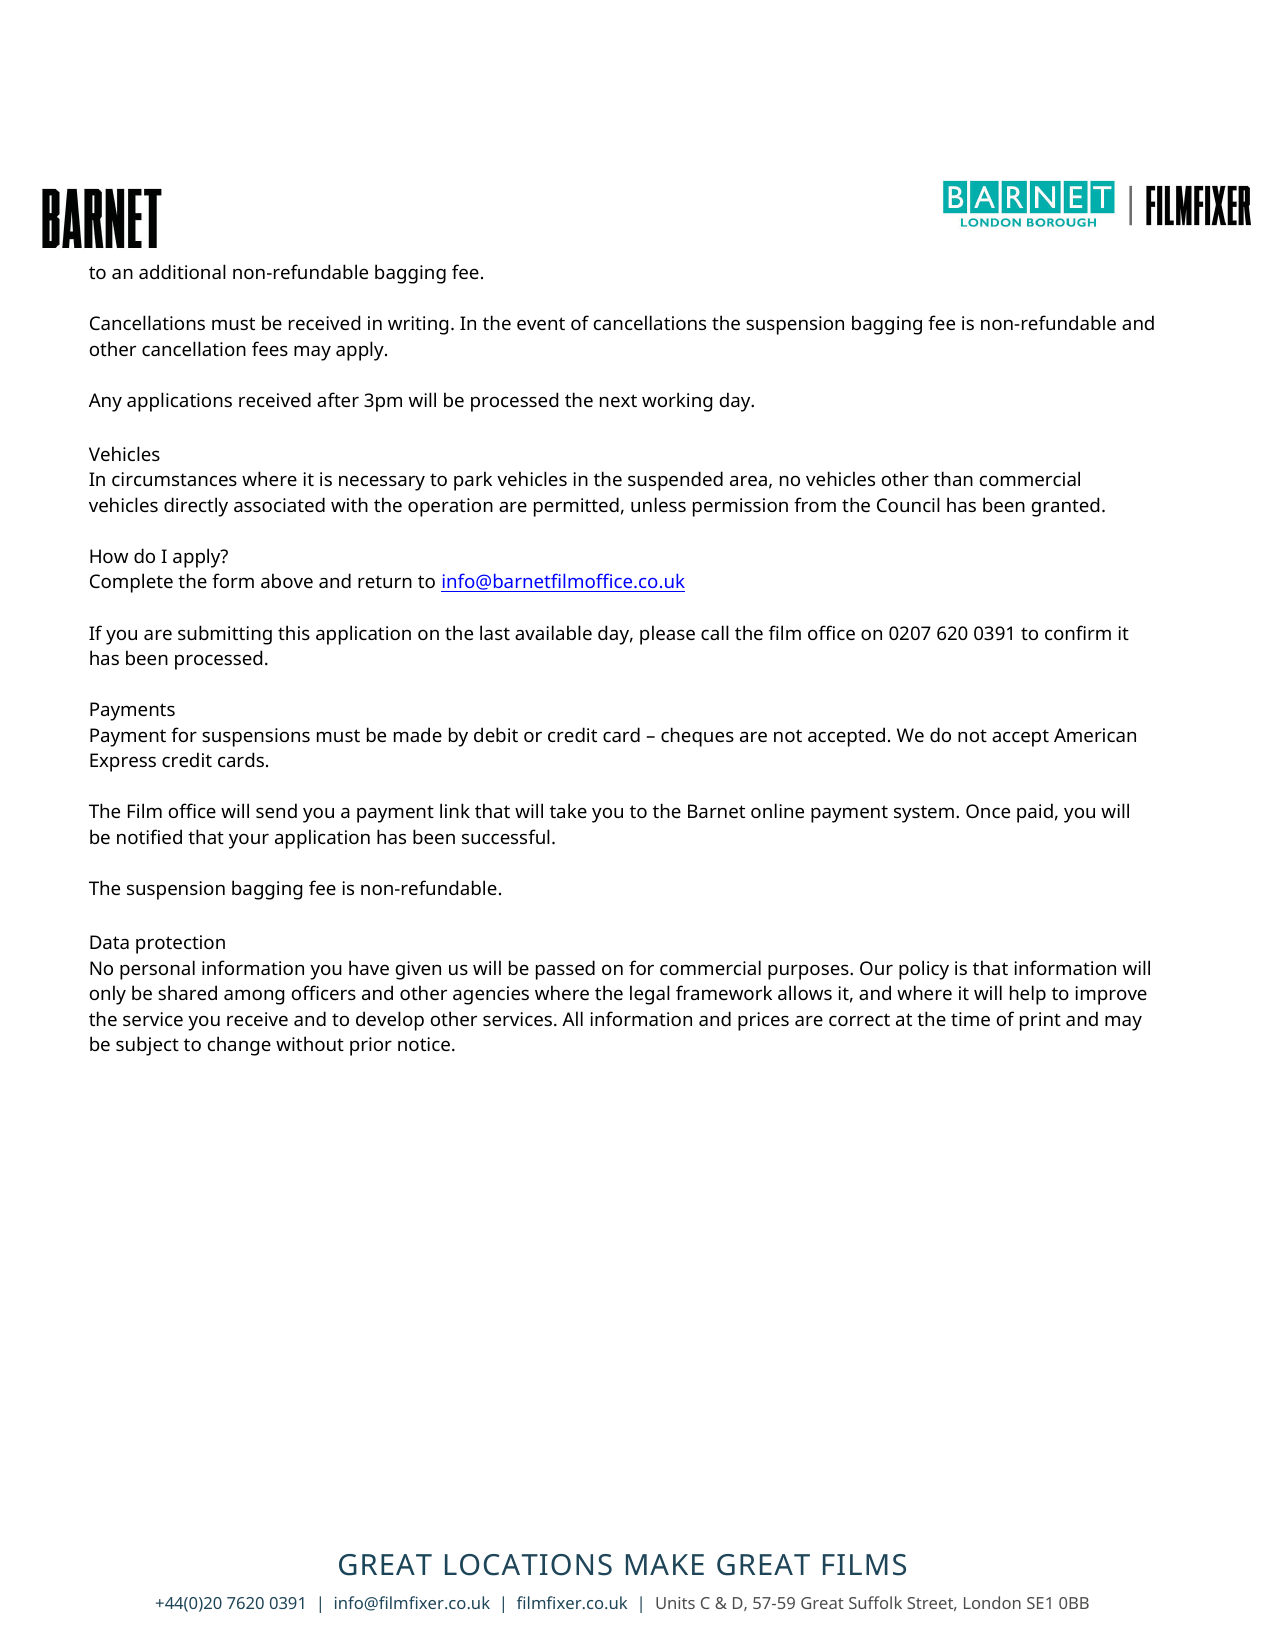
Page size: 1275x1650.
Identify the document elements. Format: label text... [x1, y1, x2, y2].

text No personal information you have given us will be passed on for commercial purposes. Our policy is that information will only be shared among officers and other agencies where the legal framework allows it, and where it will help to improve the service you receive and to develop other services. All information and prices are correct at the time of print and may be subject to change without prior notice. [88, 955, 1156, 1057]
text Any applications received after 3pm will be processed the next working day. [88, 387, 1156, 412]
text Vehicles [88, 441, 1156, 467]
text How do I apply? [88, 543, 1156, 569]
text In circumstances where it is necessary to park vehicles in the suspended area, no vehicles other than commercial vehicles directly associated with the operation are permitted, unless permission from the Council has been granted. [88, 467, 1156, 518]
text Payments [88, 696, 1156, 722]
text Payment for suspensions must be made by debit or credit card – cheques are not accepted. We do not accept American Express credit cards. [88, 722, 1156, 773]
text Cancellations must be received in writing. In the event of cancellations the suspension bagging fee is non-refundable and other cancellation fees may apply. [88, 310, 1156, 361]
text Complete the form above and return to info@barnetfilmoffice.co.uk [88, 569, 1156, 594]
text The suspension bagging fee is non-refundable. [88, 875, 1156, 901]
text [88, 205, 1156, 285]
text Data protection [88, 929, 1156, 955]
picture [27, 176, 1257, 260]
text If you are submitting this application on the last available day, please call the film office on 0207 620 0391 to confirm it has been processed. [88, 620, 1156, 671]
text The Film office will send you a payment link that will take you to the Barnet online payment system. Once paid, you will be notified that your application has been successful. [88, 798, 1156, 849]
